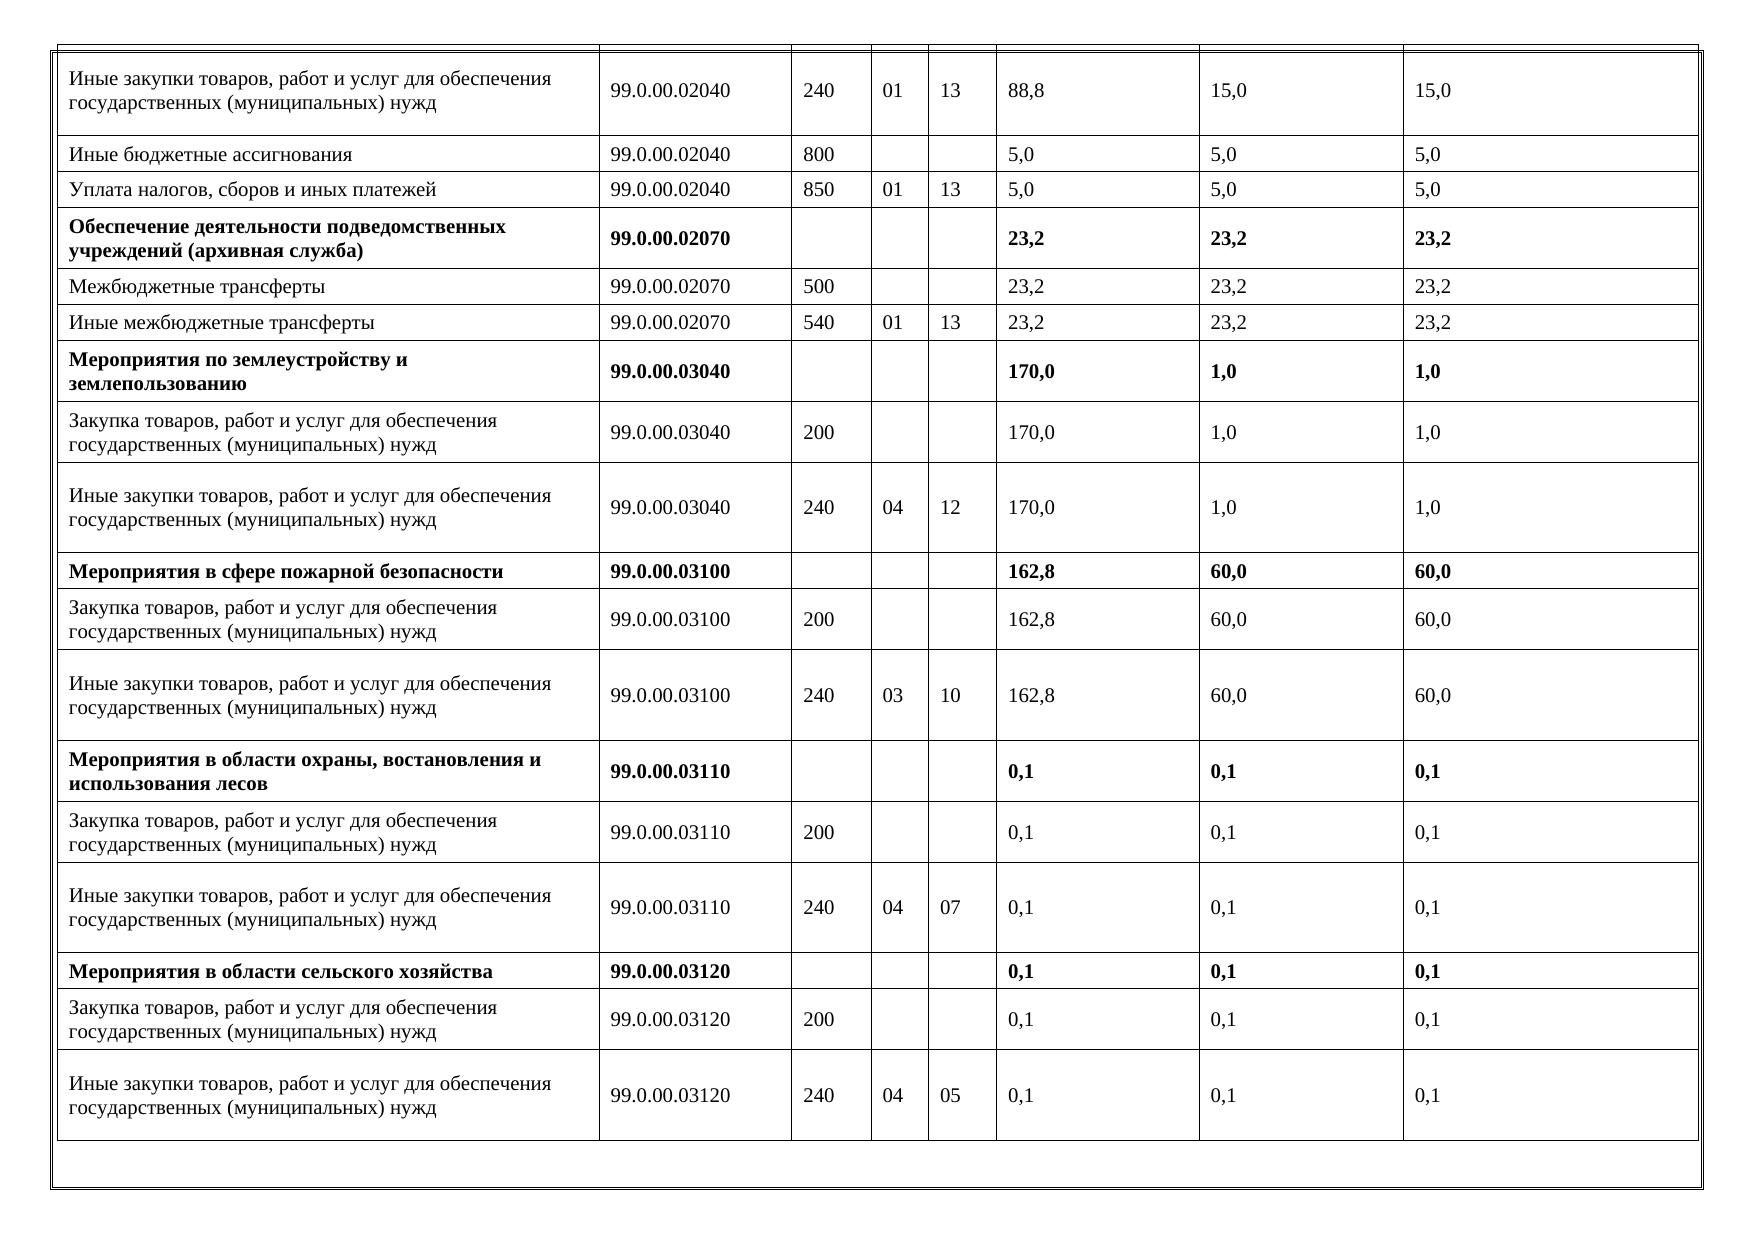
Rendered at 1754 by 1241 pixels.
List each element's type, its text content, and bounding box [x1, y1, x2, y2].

table_cell 99.0.00.02070 [600, 208, 791, 268]
table_cell Межбюджетные трансферты [58, 269, 599, 304]
table_cell 23,2 [997, 269, 1199, 304]
table_cell Иные бюджетные ассигнования [58, 136, 599, 171]
table_cell Уплата налогов, сборов и иных платежей [58, 172, 599, 207]
table_cell [792, 553, 871, 588]
table_cell 99.0.00.03110 [600, 741, 791, 801]
table_cell 0,1 [997, 953, 1199, 988]
table_cell 07 [929, 863, 996, 952]
table_cell [872, 802, 928, 862]
table_cell 60,0 [1404, 589, 1698, 649]
table_cell 240 [792, 650, 871, 740]
table_cell 200 [792, 402, 871, 462]
table_cell [872, 953, 928, 988]
table_cell 10 [929, 650, 996, 740]
table_cell 1,0 [1404, 341, 1698, 401]
table_cell 0,1 [1404, 741, 1698, 801]
table_cell 99.0.00.03040 [600, 463, 791, 552]
table_cell [929, 341, 996, 401]
table_cell 200 [792, 802, 871, 862]
table_cell 0,1 [1200, 989, 1403, 1049]
table_cell [929, 136, 996, 171]
table_cell 0,1 [997, 863, 1199, 952]
table_cell 1,0 [1200, 463, 1403, 552]
table_cell 200 [792, 589, 871, 649]
table_cell 04 [872, 463, 928, 552]
table_cell [929, 589, 996, 649]
table_cell 0,1 [1404, 1050, 1698, 1140]
table_cell 5,0 [1200, 172, 1403, 207]
table_cell 240 [792, 463, 871, 552]
table_cell 0,1 [1404, 989, 1698, 1049]
table_cell Мероприятия по землеустройству и землепользованию [58, 341, 599, 401]
table_cell 23,2 [1404, 208, 1698, 268]
table_cell [872, 136, 928, 171]
table_cell 1,0 [1200, 341, 1403, 401]
table_cell Мероприятия в области сельского хозяйства [58, 953, 599, 988]
table_cell 162,8 [997, 650, 1199, 740]
table_cell 99.0.00.03110 [600, 863, 791, 952]
table_cell 13 [929, 53, 996, 135]
table_cell [929, 802, 996, 862]
table_cell Закупка товаров, работ и услуг для обеспечения государственных (муниципальных) нужд [58, 989, 599, 1049]
table_cell Иные закупки товаров, работ и услуг для обеспечения государственных (муниципальных) нужд [58, 1050, 599, 1140]
table_cell 99.0.00.02040 [600, 136, 791, 171]
table_cell 240 [792, 863, 871, 952]
table_cell 200 [792, 989, 871, 1049]
table_cell 162,8 [997, 553, 1199, 588]
table_cell 1,0 [1200, 402, 1403, 462]
table_cell [929, 953, 996, 988]
table_cell 99.0.00.03120 [600, 989, 791, 1049]
table_cell 01 [872, 53, 928, 135]
table_cell 1,0 [1404, 402, 1698, 462]
table_cell [792, 953, 871, 988]
table_cell [929, 269, 996, 304]
table_cell 23,2 [1200, 208, 1403, 268]
table_cell 88,8 [997, 53, 1199, 135]
table_cell 240 [792, 1050, 871, 1140]
table_cell 99.0.00.02040 [600, 172, 791, 207]
table_cell 15,0 [1200, 53, 1403, 135]
table_cell 23,2 [1200, 305, 1403, 340]
table_cell 5,0 [1404, 136, 1698, 171]
table_cell 99.0.00.03040 [600, 341, 791, 401]
table_cell 0,1 [1200, 863, 1403, 952]
table_cell [872, 989, 928, 1049]
table_cell Закупка товаров, работ и услуг для обеспечения государственных (муниципальных) нужд [58, 589, 599, 649]
table_cell 13 [929, 172, 996, 207]
table_cell 01 [872, 305, 928, 340]
table_cell 23,2 [1404, 305, 1698, 340]
table_cell 5,0 [1404, 172, 1698, 207]
table_cell 60,0 [1200, 553, 1403, 588]
table_cell 23,2 [997, 305, 1199, 340]
table_cell [872, 269, 928, 304]
table_cell 0,1 [997, 1050, 1199, 1140]
table_cell [929, 402, 996, 462]
table_cell [792, 208, 871, 268]
table_cell 99.0.00.03120 [600, 1050, 791, 1140]
table_cell 0,1 [1200, 953, 1403, 988]
table_cell 99.0.00.02040 [600, 53, 791, 135]
table_cell 99.0.00.03100 [600, 650, 791, 740]
table_cell Иные закупки товаров, работ и услуг для обеспечения государственных (муниципальных) нужд [58, 53, 599, 135]
table_cell [872, 208, 928, 268]
table_cell [792, 741, 871, 801]
table_cell [872, 402, 928, 462]
table_cell [872, 589, 928, 649]
table_cell Иные межбюджетные трансферты [58, 305, 599, 340]
table_cell 0,1 [1404, 863, 1698, 952]
table_cell 162,8 [997, 589, 1199, 649]
table_cell 23,2 [1404, 269, 1698, 304]
table_cell [929, 989, 996, 1049]
table_cell 12 [929, 463, 996, 552]
table_cell 04 [872, 1050, 928, 1140]
table_cell 0,1 [997, 989, 1199, 1049]
table_cell 170,0 [997, 463, 1199, 552]
table_cell 99.0.00.02070 [600, 269, 791, 304]
table_cell [929, 553, 996, 588]
table_cell Обеспечение деятельности подведомственных учреждений (архивная служба) [58, 208, 599, 268]
table_cell 850 [792, 172, 871, 207]
table_cell 99.0.00.03100 [600, 589, 791, 649]
table_cell 5,0 [997, 172, 1199, 207]
table_cell 13 [929, 305, 996, 340]
table_cell 240 [792, 53, 871, 135]
table_cell 0,1 [997, 741, 1199, 801]
table_cell 99.0.00.02070 [600, 305, 791, 340]
table_cell Закупка товаров, работ и услуг для обеспечения государственных (муниципальных) нужд [58, 802, 599, 862]
table_cell [872, 341, 928, 401]
table_cell 0,1 [1200, 1050, 1403, 1140]
table_cell 60,0 [1404, 553, 1698, 588]
table_cell 60,0 [1404, 650, 1698, 740]
table_cell 23,2 [1200, 269, 1403, 304]
table_cell Мероприятия в области охраны, востановления и использования лесов [58, 741, 599, 801]
table_cell 60,0 [1200, 589, 1403, 649]
table_cell 99.0.00.03120 [600, 953, 791, 988]
table_cell 03 [872, 650, 928, 740]
table_cell 0,1 [1404, 802, 1698, 862]
table_cell [929, 208, 996, 268]
table_cell 0,1 [1200, 741, 1403, 801]
table_cell Закупка товаров, работ и услуг для обеспечения государственных (муниципальных) нужд [58, 402, 599, 462]
table_cell Мероприятия в сфере пожарной безопасности [58, 553, 599, 588]
table_cell [872, 553, 928, 588]
table_cell [929, 741, 996, 801]
table_cell 170,0 [997, 341, 1199, 401]
table_cell Иные закупки товаров, работ и услуг для обеспечения государственных (муниципальных) нужд [58, 863, 599, 952]
table_cell [872, 741, 928, 801]
table_cell 5,0 [997, 136, 1199, 171]
table_cell 5,0 [1200, 136, 1403, 171]
table_cell 1,0 [1404, 463, 1698, 552]
table_cell Иные закупки товаров, работ и услуг для обеспечения государственных (муниципальных) нужд [58, 463, 599, 552]
table_cell 04 [872, 863, 928, 952]
table_cell 99.0.00.03040 [600, 402, 791, 462]
table_cell 500 [792, 269, 871, 304]
table_cell 170,0 [997, 402, 1199, 462]
table_cell 0,1 [997, 802, 1199, 862]
table_cell 60,0 [1200, 650, 1403, 740]
table_cell 05 [929, 1050, 996, 1140]
table_cell 01 [872, 172, 928, 207]
table_cell 0,1 [1404, 953, 1698, 988]
table_cell 15,0 [1404, 53, 1698, 135]
table_cell Иные закупки товаров, работ и услуг для обеспечения государственных (муниципальных) нужд [58, 650, 599, 740]
table_cell [792, 341, 871, 401]
table_cell 23,2 [997, 208, 1199, 268]
table_cell 800 [792, 136, 871, 171]
table_cell 99.0.00.03100 [600, 553, 791, 588]
table_cell 540 [792, 305, 871, 340]
table_cell 99.0.00.03110 [600, 802, 791, 862]
table_cell 0,1 [1200, 802, 1403, 862]
